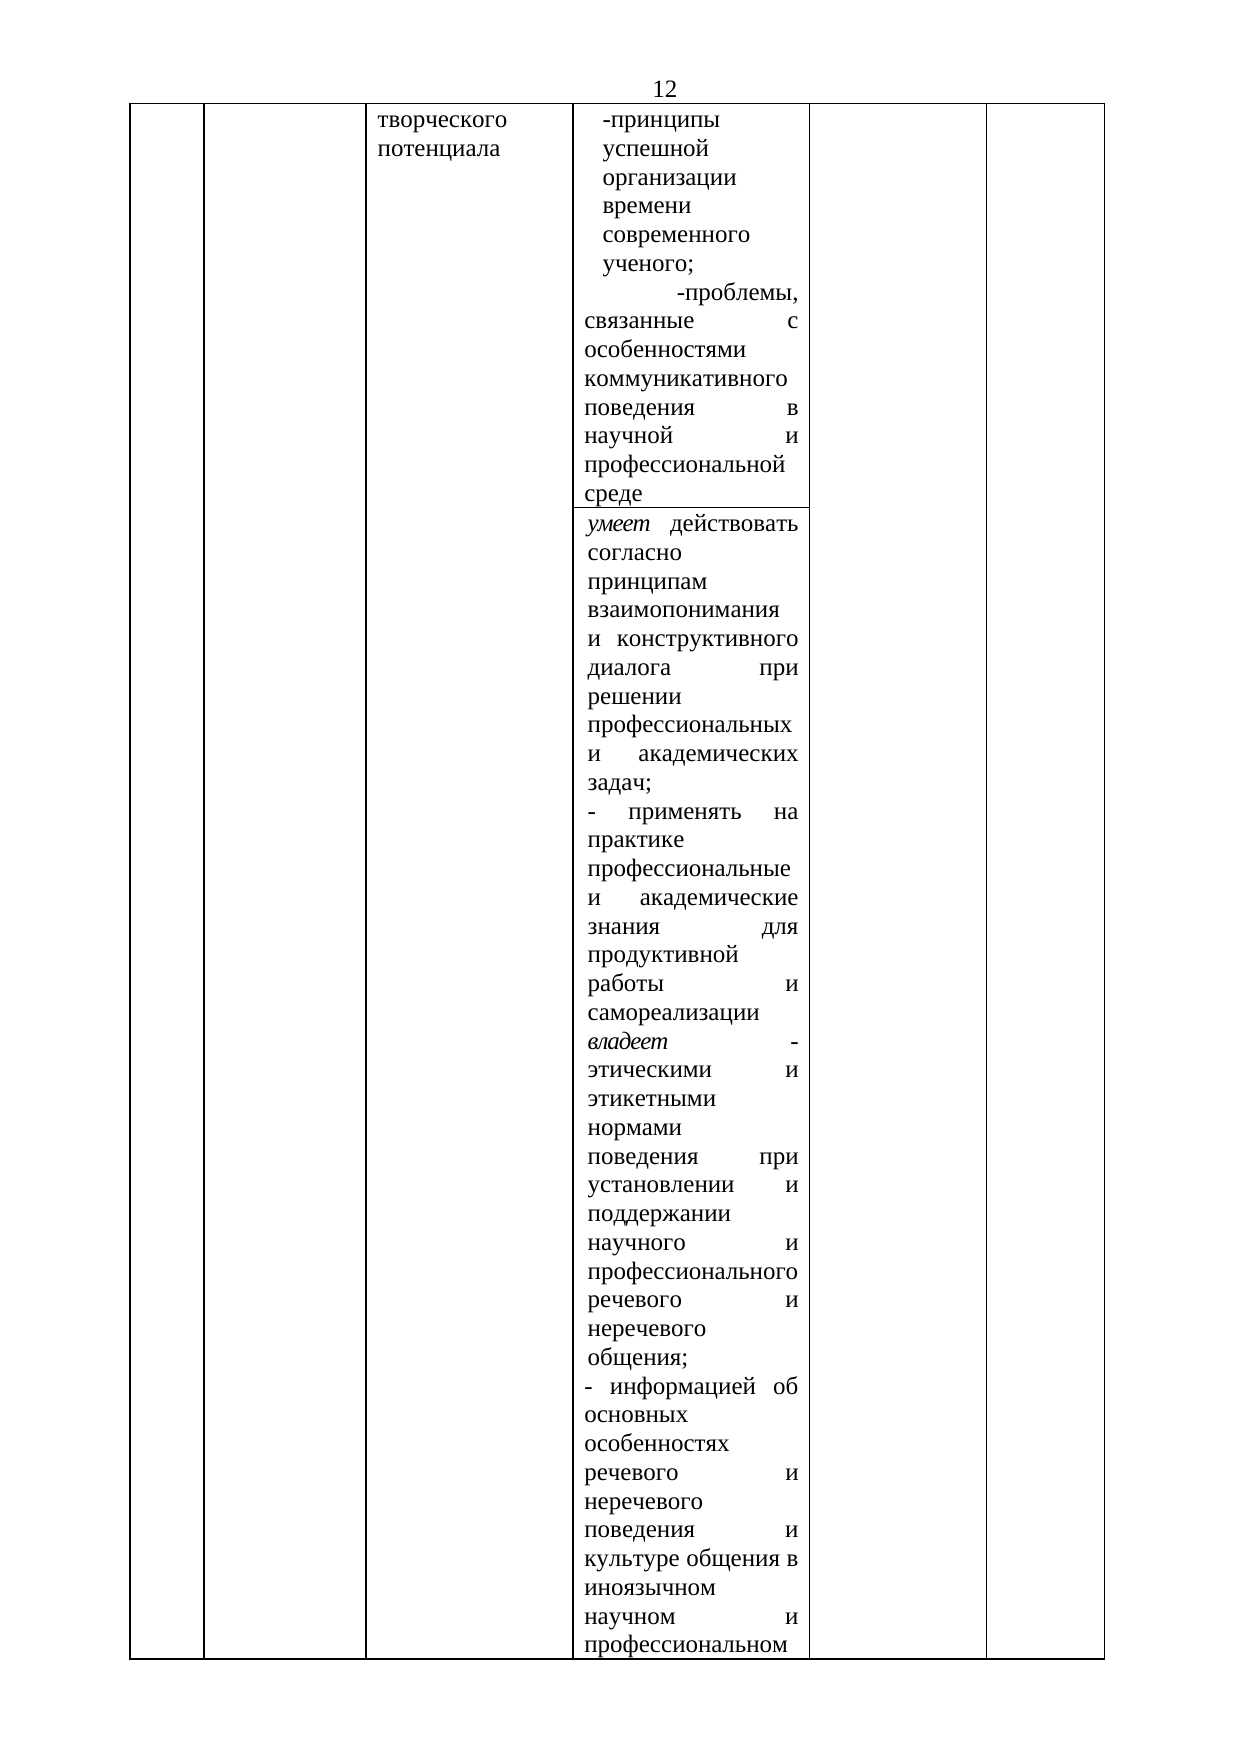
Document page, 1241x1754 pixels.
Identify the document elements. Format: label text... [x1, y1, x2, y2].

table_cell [574, 104, 809, 507]
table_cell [810, 104, 986, 1658]
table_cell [205, 104, 365, 1658]
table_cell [367, 104, 572, 1658]
table_cell 1 [131, 104, 203, 1658]
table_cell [987, 104, 1104, 1658]
